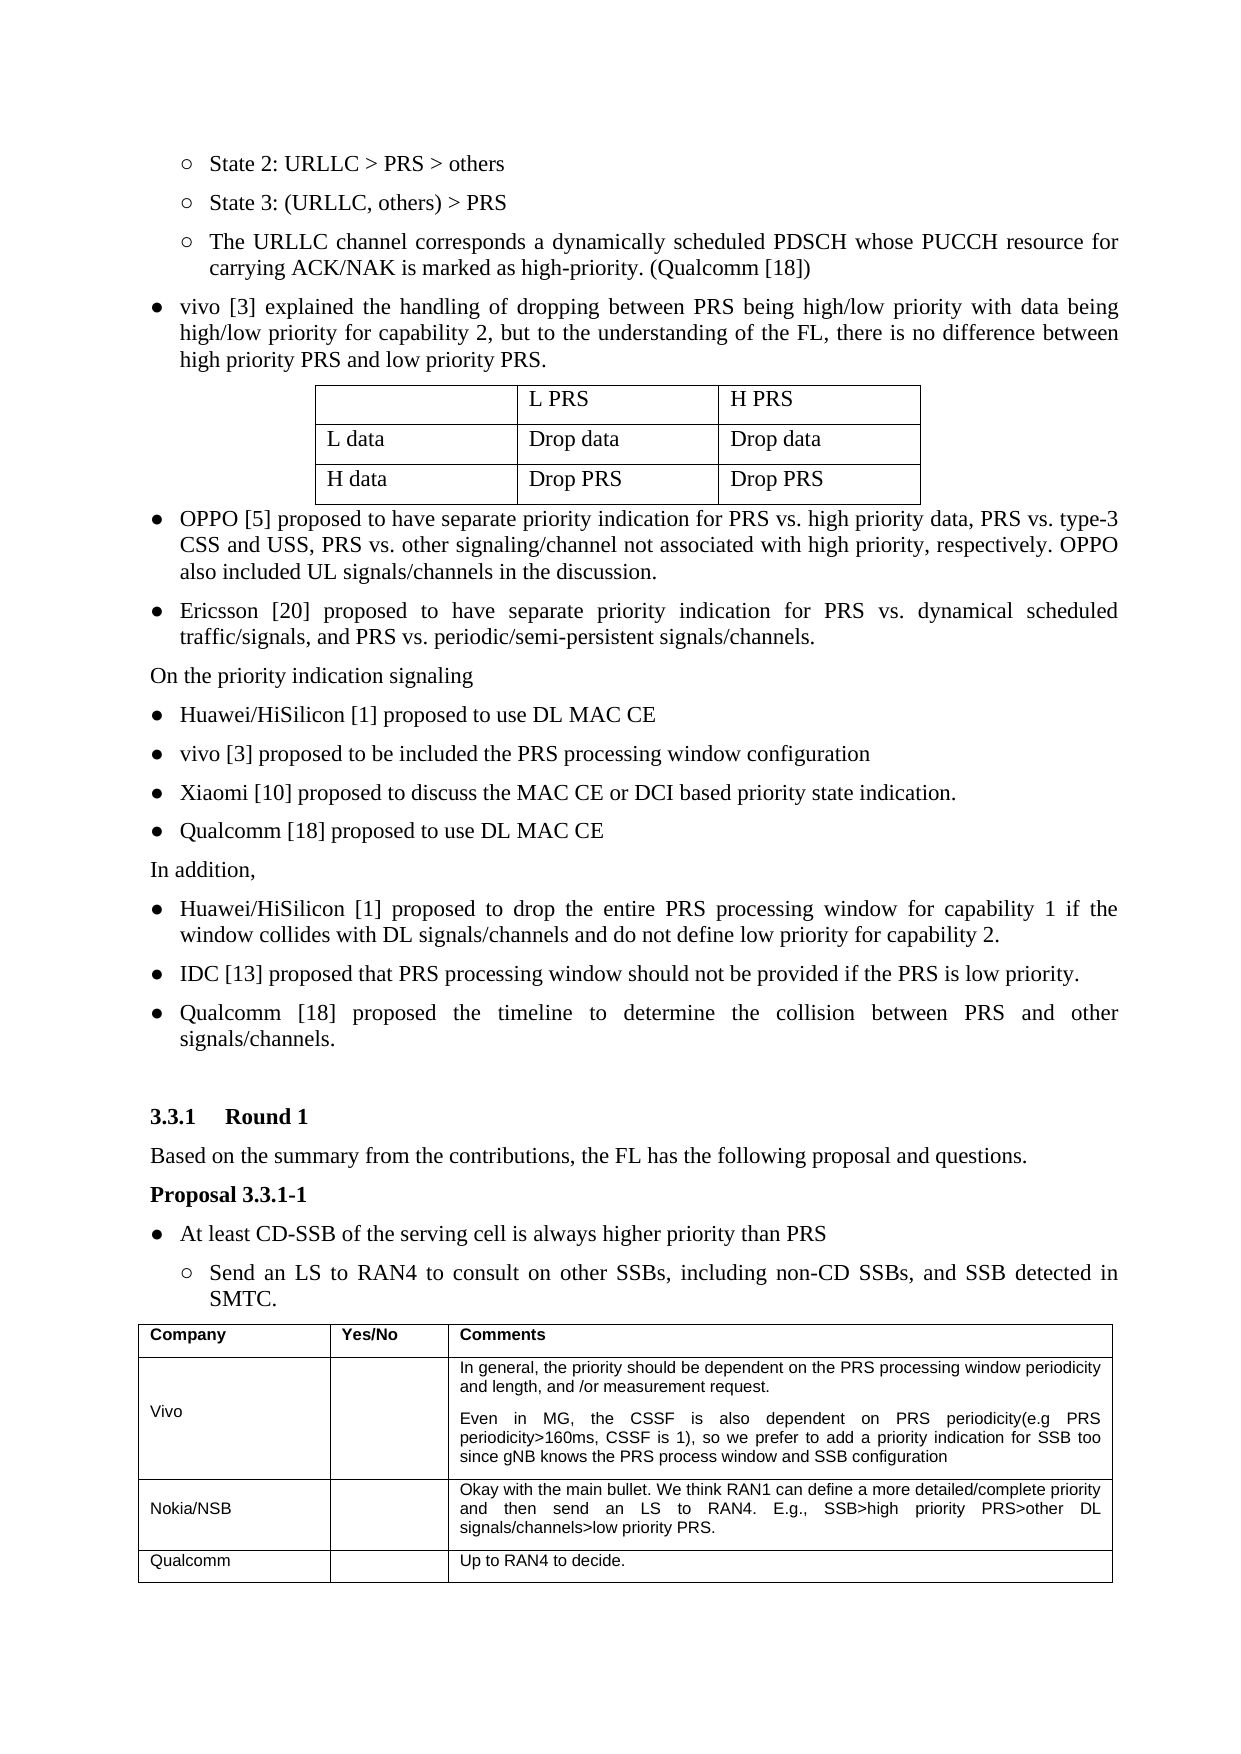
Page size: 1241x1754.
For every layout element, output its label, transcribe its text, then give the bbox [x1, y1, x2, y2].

table_header Comments [449, 1325, 1112, 1357]
text vivo [3] proposed to be included the PRS processing window configuration [150, 740, 1120, 766]
table_cell H data [316, 465, 517, 504]
table_header Company [139, 1325, 330, 1357]
table_header Yes/No [331, 1325, 448, 1357]
list State 3: (URLLC, others) > PRS [179, 189, 1120, 215]
text Huawei/HiSilicon [1] proposed to use DL MAC CE [150, 701, 1120, 727]
text At least CD-SSB of the serving cell is always higher priority than PRS [150, 1220, 1120, 1246]
table_cell Vivo [139, 1358, 330, 1478]
text vivo [3] explained the handling of dropping between PRS being high/low priority with data being high/low priority for capability 2, but to the understanding of the FL, there is no difference between high priority PRS and low priority PRS. [150, 293, 1120, 372]
table_cell Qualcomm [139, 1551, 330, 1582]
text Xiaomi [10] proposed to discuss the MAC CE or DCI based priority state indication. [150, 778, 1120, 805]
table_cell Up to RAN4 to decide. [449, 1551, 1112, 1582]
table_cell In general, the priority should be dependent on the PRS processing window periodicity and length, and /or measurement request. Even in MG, the CSSF is also dependent on PRS periodicity(e.g PRS periodicity>160ms, CSSF is 1), so we prefer to add a priority indication for SSB too since gNB knows the PRS process window and SSB configuration [449, 1358, 1112, 1478]
list Huawei/HiSilicon [1] proposed to drop the entire PRS processing window for capability 1 if the window collides with DL signals/channels and do not define low priority for capability 2. [150, 895, 1120, 948]
subtitle Round 1 [150, 1103, 1120, 1129]
table_header L PRS [518, 386, 718, 424]
table_cell L data [316, 425, 517, 464]
list The URLLC channel corresponds a dynamically scheduled PDSCH whose PUCCH resource for carrying ACK/NAK is marked as high-priority. (Qualcomm [18]) [179, 228, 1120, 280]
list State 2: URLLC > PRS > others [179, 150, 1120, 176]
subtitle Proposal 3.3.1-1 [150, 1181, 1120, 1207]
table_cell Drop PRS [719, 465, 920, 504]
text Qualcomm [18] proposed the timeline to determine the collision between PRS and other signals/channels. [150, 999, 1120, 1052]
text Qualcomm [18] proposed to use DL MAC CE [150, 817, 1120, 844]
table_cell [331, 1480, 448, 1549]
table_cell Okay with the main bullet. We think RAN1 can define a more detailed/complete priority and then send an LS to RAN4. E.g., SSB>high priority PRS>other DL signals/channels>low priority PRS. [449, 1480, 1112, 1549]
list Based on the summary from the contributions, the FL has the following proposal and questions. [150, 1142, 1120, 1168]
table_cell Drop data [719, 425, 920, 464]
text On the priority indication signaling [150, 662, 1120, 688]
list Send an LS to RAN4 to consult on other SSBs, including non-CD SSBs, and SSB detected in SMTC. [179, 1259, 1120, 1311]
table_header [316, 386, 517, 424]
table_header H PRS [719, 386, 920, 424]
table_cell Drop PRS [518, 465, 718, 504]
table_cell [331, 1551, 448, 1582]
list In addition, [150, 856, 1120, 883]
table_cell Nokia/NSB [139, 1480, 330, 1549]
table_cell Drop data [518, 425, 718, 464]
text OPPO [5] proposed to have separate priority indication for PRS vs. high priority data, PRS vs. type-3 CSS and USS, PRS vs. other signaling/channel not associated with high priority, respectively. OPPO also included UL signals/channels in the discussion. [150, 505, 1120, 584]
text Ericsson [20] proposed to have separate priority indication for PRS vs. dynamical scheduled traffic/signals, and PRS vs. periodic/semi-persistent signals/channels. [150, 597, 1120, 649]
text IDC [13] proposed that PRS processing window should not be provided if the PRS is low priority. [150, 960, 1120, 987]
table_cell [331, 1358, 448, 1478]
